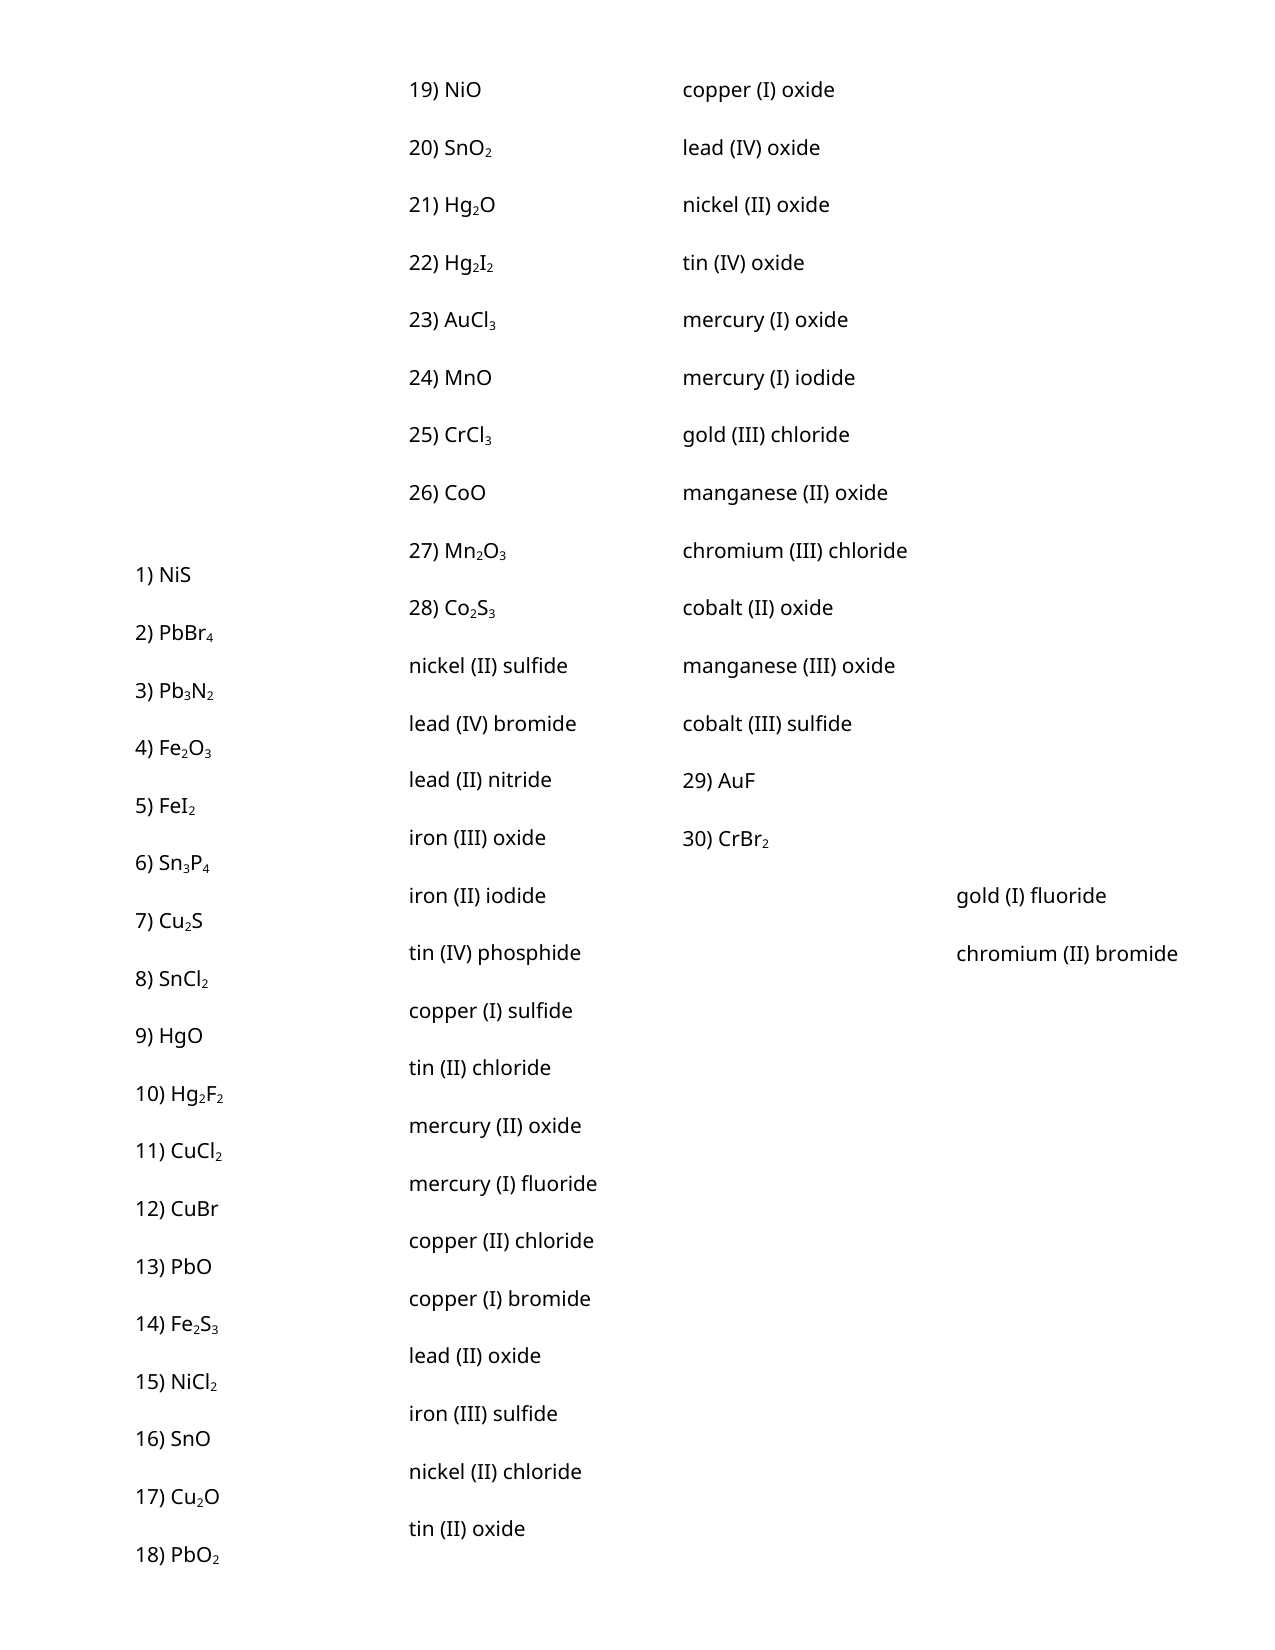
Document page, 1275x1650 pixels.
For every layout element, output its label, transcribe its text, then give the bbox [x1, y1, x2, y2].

text 18) PbO2 [135, 1540, 379, 1568]
text nickel (II) oxide [682, 190, 926, 219]
text 11) CuCl2 [135, 1137, 379, 1165]
text chromium (III) chloride [682, 536, 926, 564]
text nickel (II) chloride [409, 1457, 652, 1485]
text tin (II) chloride [409, 1053, 652, 1082]
text 10) Hg2F2 [135, 1079, 379, 1107]
text 13) PbO [135, 1252, 379, 1280]
text gold (I) fluoride [956, 881, 1200, 910]
text 23) AuCl3 [409, 305, 652, 334]
text 4) Fe2O3 [135, 733, 379, 762]
text 15) NiCl2 [135, 1367, 379, 1395]
text 21) Hg2O [409, 190, 652, 219]
text 24) MnO [409, 363, 652, 391]
text copper (I) bromide [409, 1284, 652, 1312]
text 8) SnCl2 [135, 964, 379, 992]
text lead (IV) bromide lead (II) nitride [409, 709, 652, 794]
text 9) HgO [135, 1021, 379, 1050]
text mercury (I) fluoride [409, 1169, 652, 1197]
text 5) FeI2 [135, 791, 379, 819]
text 30) CrBr2 [682, 824, 926, 852]
text mercury (I) oxide [682, 305, 926, 334]
text 28) Co2S3 [409, 593, 652, 622]
text 19) NiO [409, 75, 652, 103]
text lead (II) oxide [409, 1342, 652, 1370]
text nickel (II) sulfide [409, 651, 652, 679]
text tin (IV) phosphide [409, 938, 652, 967]
text 22) Hg2I2 [409, 248, 652, 276]
text 17) Cu2O [135, 1482, 379, 1511]
text mercury (II) oxide [409, 1111, 652, 1139]
text tin (II) oxide [409, 1514, 652, 1543]
text 6) Sn3P4 [135, 848, 379, 877]
text manganese (II) oxide [682, 478, 926, 507]
text 2) PbBr4 [135, 618, 379, 647]
text iron (III) oxide [409, 823, 652, 852]
text cobalt (II) oxide [682, 593, 926, 622]
text copper (I) sulfide [409, 996, 652, 1024]
text 1) NiS [135, 561, 379, 589]
text iron (III) sulfide [409, 1399, 652, 1428]
text 3) Pb3N2 [135, 676, 379, 704]
text 14) Fe2S3 [135, 1309, 379, 1338]
text manganese (III) oxide [682, 651, 926, 679]
text 20) SnO2 [409, 133, 652, 161]
text 26) CoO [409, 478, 652, 507]
text mercury (I) iodide [682, 363, 926, 391]
text lead (IV) oxide [682, 133, 926, 161]
text copper (II) chloride [409, 1226, 652, 1255]
text 29) AuF [682, 766, 926, 795]
text 27) Mn2O3 [409, 536, 652, 564]
text 16) SnO [135, 1424, 379, 1453]
text chromium (II) bromide [956, 939, 1200, 967]
text 25) CrCl3 [409, 421, 652, 449]
text gold (III) chloride [682, 421, 926, 449]
text 12) CuBr [135, 1194, 379, 1223]
text iron (II) iodide [409, 881, 652, 909]
text copper (I) oxide [682, 75, 926, 103]
text cobalt (III) sulfide [682, 709, 926, 737]
text 7) Cu2S [135, 906, 379, 934]
text tin (IV) oxide [682, 248, 926, 276]
